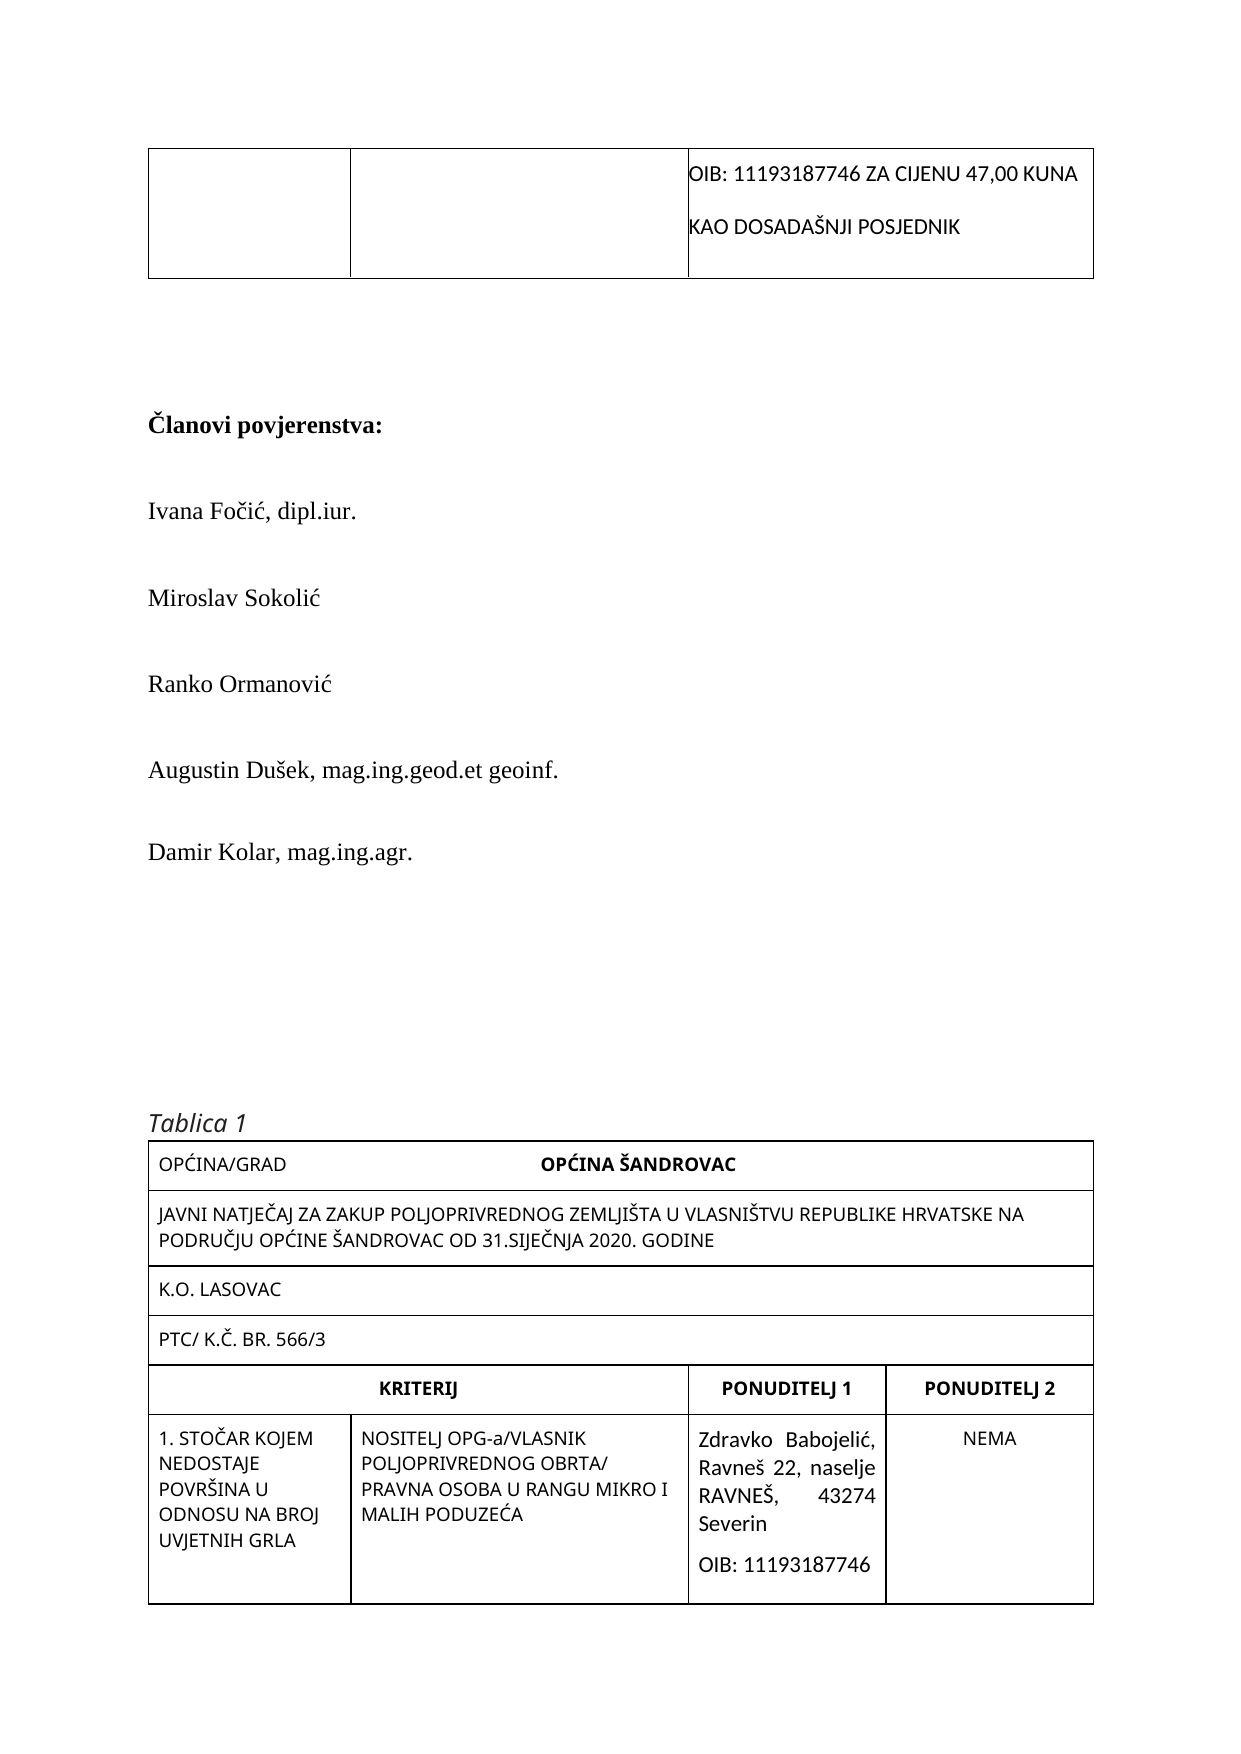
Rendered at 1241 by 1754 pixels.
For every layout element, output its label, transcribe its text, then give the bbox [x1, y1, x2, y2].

text Augustin Dušek, mag.ing.geod.et geoinf. [148, 755, 1093, 784]
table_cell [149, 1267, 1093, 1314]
text Tablica 1 [148, 1106, 1093, 1140]
text Miroslav Sokolić [148, 583, 1093, 611]
text Ranko Ormanović [148, 669, 1093, 698]
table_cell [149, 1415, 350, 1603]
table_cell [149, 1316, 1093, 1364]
text Damir Kolar, mag.ing.agr. [148, 837, 1093, 866]
text Ivana Fočić, dipl.iur. [148, 496, 1093, 525]
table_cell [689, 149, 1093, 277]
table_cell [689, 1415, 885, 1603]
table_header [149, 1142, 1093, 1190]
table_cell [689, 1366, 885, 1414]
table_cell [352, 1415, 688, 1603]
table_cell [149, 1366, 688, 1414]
text Članovi povjerenstva: [148, 410, 1093, 439]
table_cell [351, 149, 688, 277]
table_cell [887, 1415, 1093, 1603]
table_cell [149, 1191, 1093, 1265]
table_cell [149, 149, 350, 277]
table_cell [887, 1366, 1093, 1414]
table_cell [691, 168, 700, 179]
